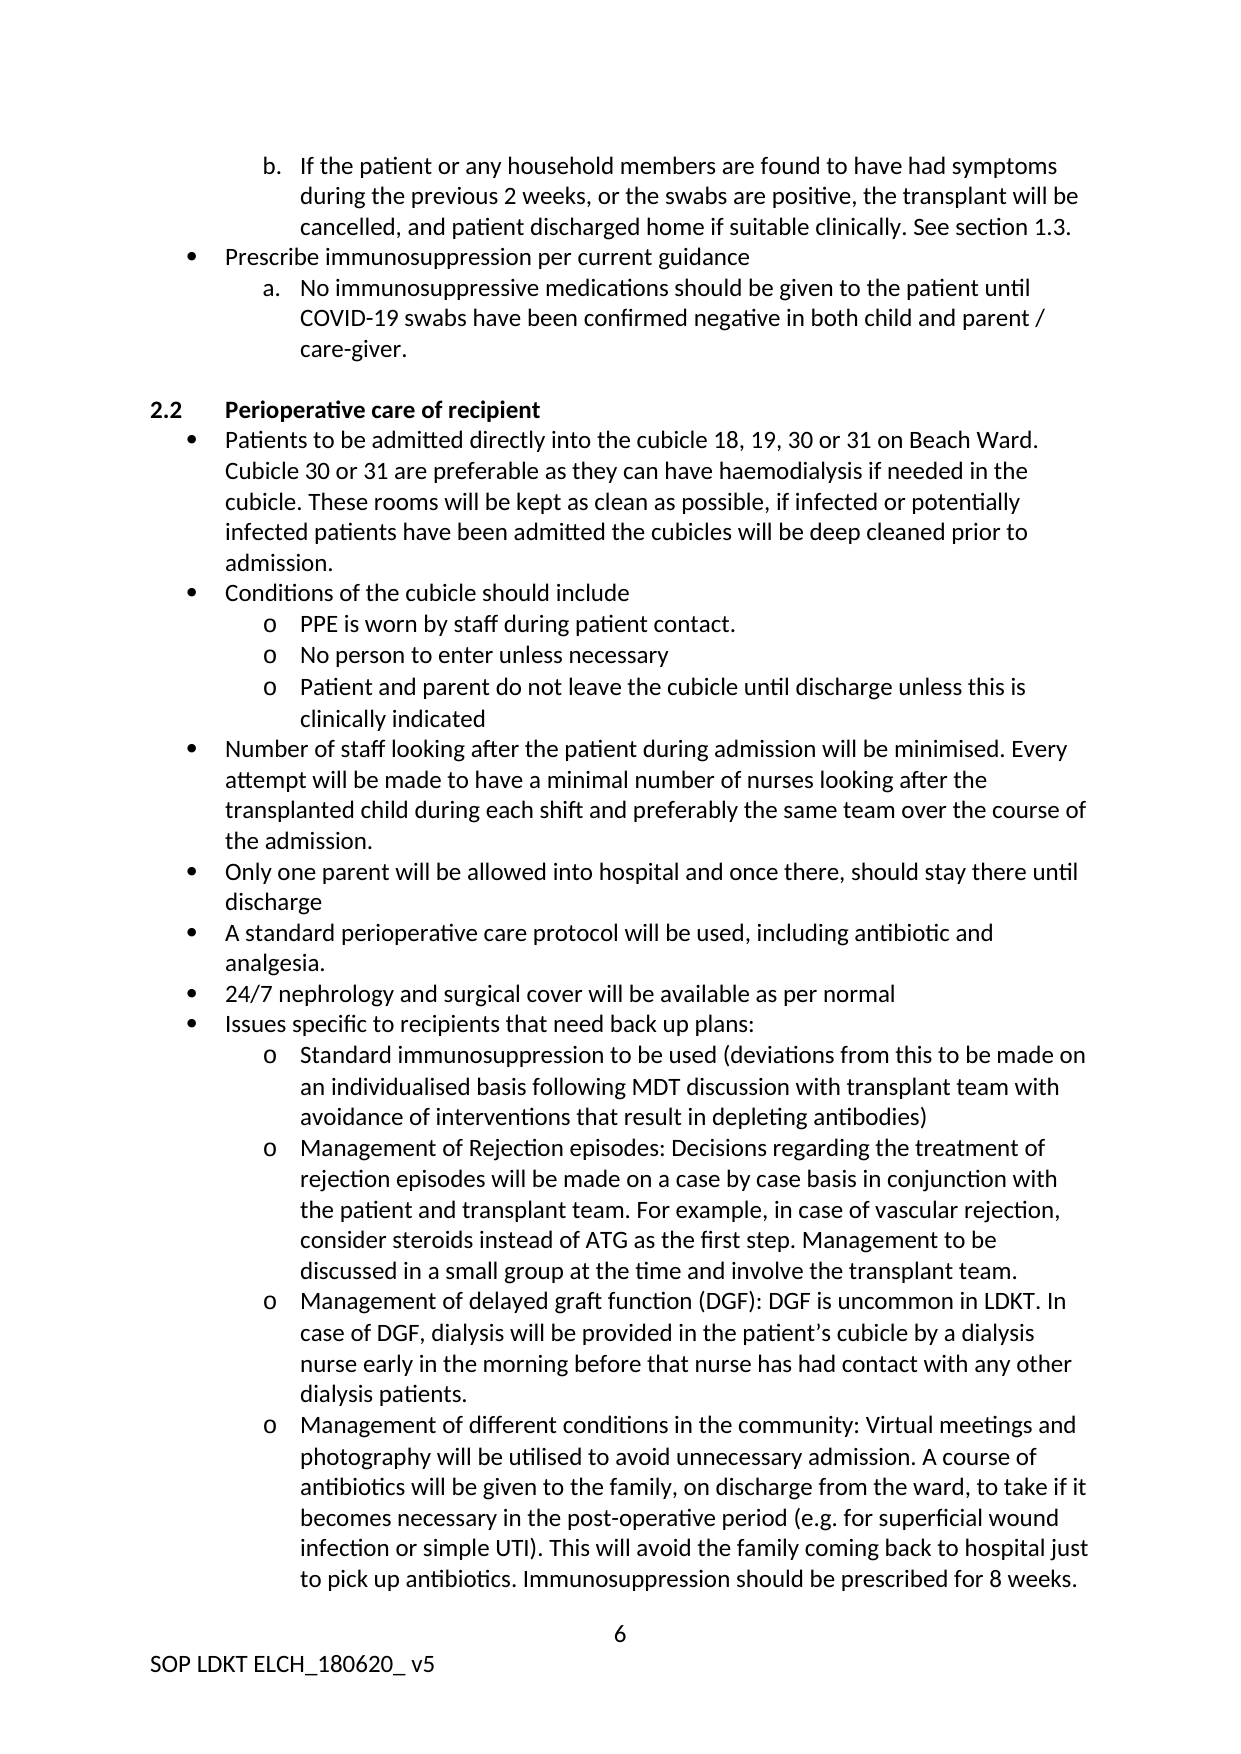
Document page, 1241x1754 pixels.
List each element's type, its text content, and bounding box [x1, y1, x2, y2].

list Only one parent will be allowed into hospital and once there, should stay there until discharge [187, 856, 1090, 917]
list Patient and parent do not leave the cubicle until discharge unless this is clinically indicated [262, 671, 1090, 734]
list Number of staff looking after the patient during admission will be minimised. Every attempt will be made to have a minimal number of nurses looking after the transplanted child during each shift and preferably the same team over the course of the admission. [187, 734, 1090, 856]
list No immunosuppressive medications should be given to the patient until COVID-19 swabs have been confirmed negative in both child and parent / care-giver. [262, 272, 1090, 364]
list PPE is worn by staff during patient contact. [262, 608, 1090, 639]
list Management of Rejection episodes: Decisions regarding the treatment of rejection episodes will be made on a case by case basis in conjunction with the patient and transplant team. For example, in case of vascular rejection, consider steroids instead of ATG as the first step. Management to be discussed in a small group at the time and involve the transplant team. [262, 1132, 1090, 1286]
list Issues specific to recipients that need back up plans: [187, 1008, 1090, 1039]
list Prescribe immunosuppression per current guidance [187, 242, 1090, 272]
text 2.2 Perioperative care of recipient [150, 394, 1090, 425]
list Management of delayed graft function (DGF): DGF is uncommon in LDKT. In case of DGF, dialysis will be provided in the patient’s cubicle by a dialysis nurse early in the morning before that nurse has had contact with any other dialysis patients. [262, 1286, 1090, 1409]
list No person to enter unless necessary [262, 639, 1090, 671]
list Standard immunosuppression to be used (deviations from this to be made on an individualised basis following MDT discussion with transplant team with avoidance of interventions that result in depleting antibodies) [262, 1039, 1090, 1132]
list If the patient or any household members are found to have had symptoms during the previous 2 weeks, or the swabs are positive, the transplant will be cancelled, and patient discharged home if suitable clinically. See section 1.3. [262, 150, 1090, 242]
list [262, 1409, 1090, 1593]
list Conditions of the cubicle should include [187, 577, 1090, 608]
list 24/7 nephrology and surgical cover will be available as per normal [187, 978, 1090, 1008]
list Patients to be admitted directly into the cubicle 18, 19, 30 or 31 on Beach Ward. Cubicle 30 or 31 are preferable as they can have haemodialysis if needed in the cubicle. These rooms will be kept as clean as possible, if infected or potentially infected patients have been admitted the cubicles will be deep cleaned prior to admission. [187, 425, 1090, 577]
list A standard perioperative care protocol will be used, including antibiotic and analgesia. [187, 917, 1090, 978]
